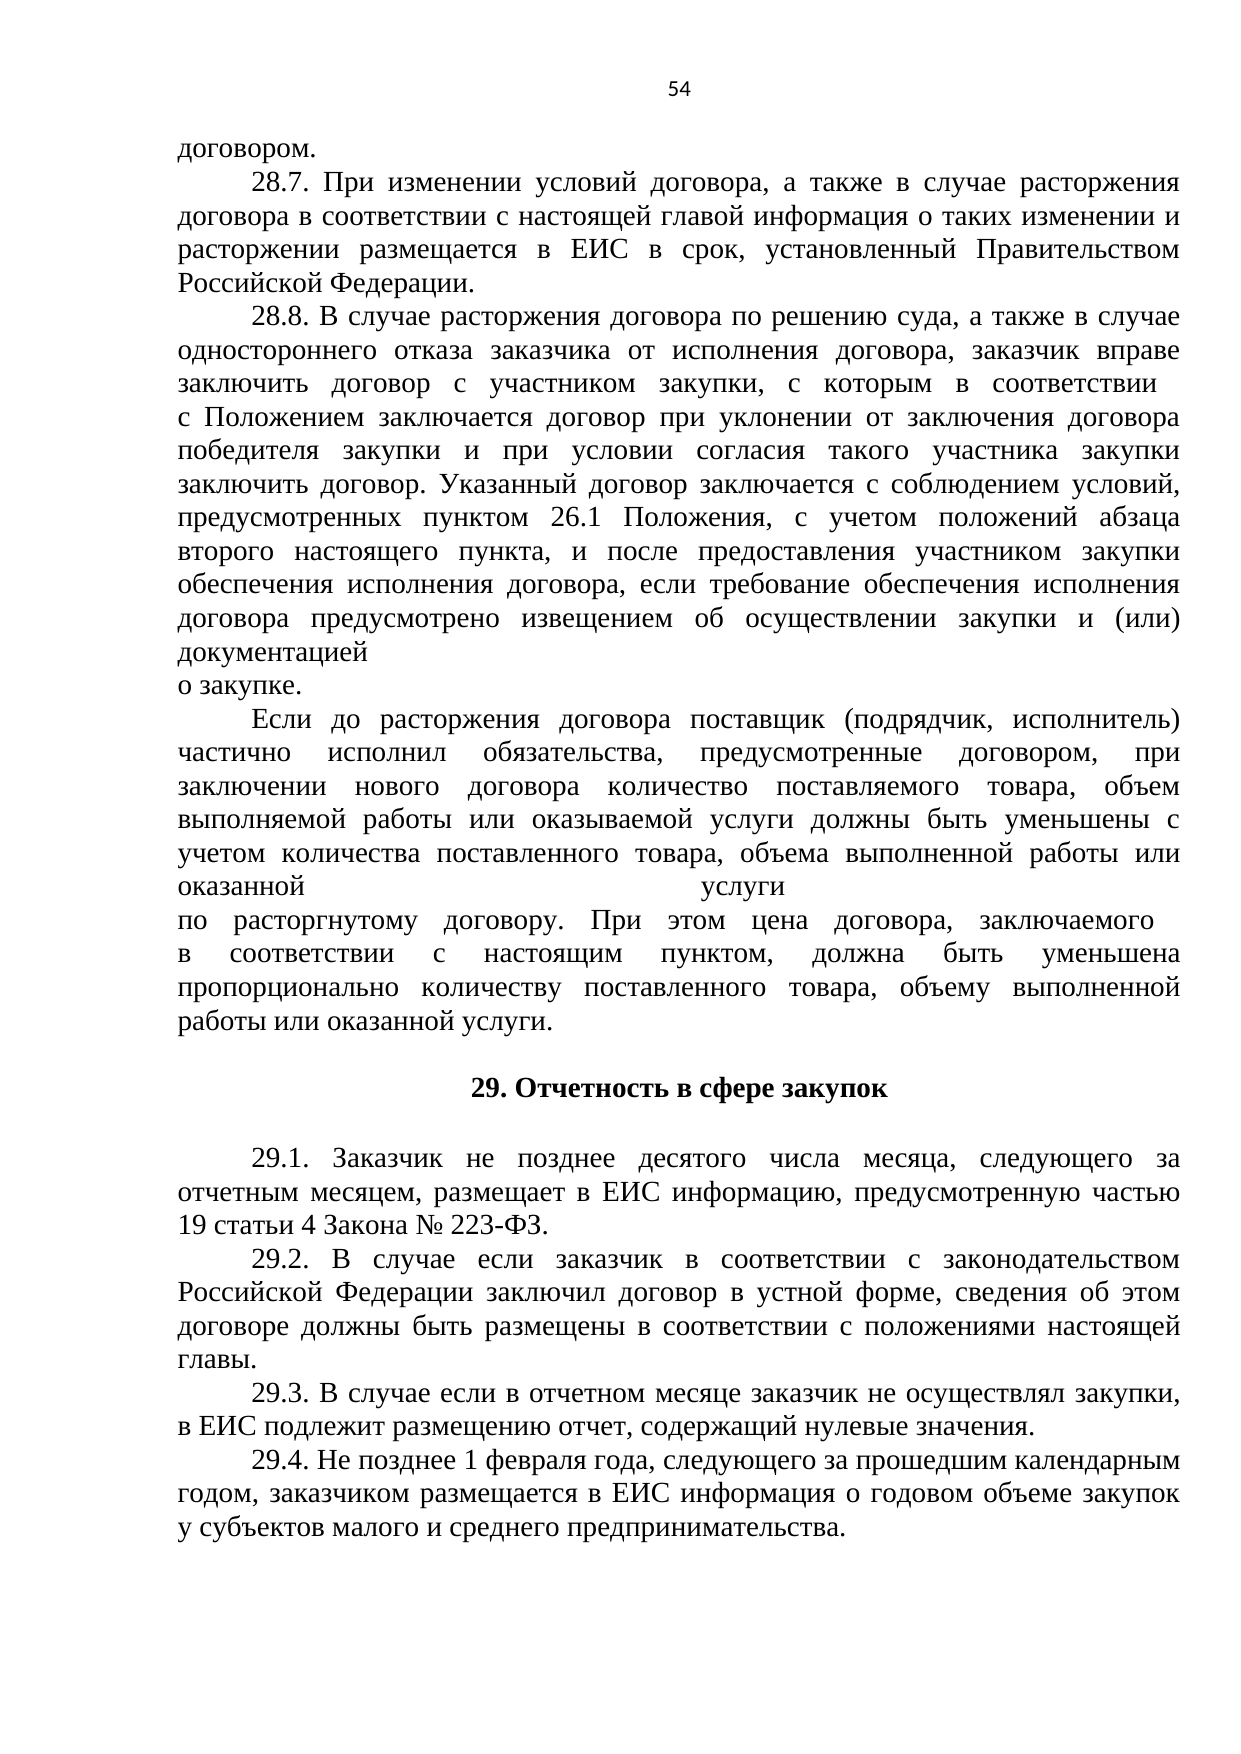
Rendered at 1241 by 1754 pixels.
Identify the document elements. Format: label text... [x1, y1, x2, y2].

text 29.2. В случае если заказчик в соответствии с законодательством Российской Федерации заключил договор в устной форме, сведения об этом договоре должны быть размещены в соответствии с положениями настоящей главы. [177, 1241, 1181, 1375]
text 28.8. В случае расторжения договора по решению суда, а также в случае одностороннего отказа заказчика от исполнения договора, заказчик вправе заключить договор с участником закупки, с которым в соответствии с Положением заключается договор при уклонении от заключения договора победителя закупки и при условии согласия такого участника закупки заключить договор. Указанный договор заключается с соблюдением условий, предусмотренных пунктом 26.1 Положения, с учетом положений абзаца второго настоящего пункта, и после предоставления участником закупки обеспечения исполнения договора, если требование обеспечения исполнения договора предусмотрено извещением об осуществлении закупки и (или) документацией о закупке. [177, 298, 1181, 701]
text Если до расторжения договора поставщик (подрядчик, исполнитель) частично исполнил обязательства, предусмотренные договором, при заключении нового договора количество поставляемого товара, объем выполняемой работы или оказываемой услуги должны быть уменьшены с учетом количества поставленного товара, объема выполненной работы или оказанной услуги по расторгнутому договору. При этом цена договора, заключаемого в соответствии с настоящим пунктом, должна быть уменьшена пропорционально количеству поставленного товара, объему выполненной работы или оказанной услуги. [177, 701, 1181, 1036]
text 29.3. В случае если в отчетном месяце заказчик не осуществлял закупки, в ЕИС подлежит размещению отчет, содержащий нулевые значения. [177, 1375, 1181, 1442]
text 29.1. Заказчик не позднее десятого числа месяца, следующего за отчетным месяцем, размещает в ЕИС информацию, предусмотренную частью 19 статьи 4 Закона № 223-ФЗ. [177, 1140, 1181, 1241]
subtitle 29. Отчетность в сфере закупок [177, 1070, 1181, 1103]
text 28.7. При изменении условий договора, а также в случае расторжения договора в соответствии с настоящей главой информация о таких изменении и расторжении размещается в ЕИС в срок, установленный Правительством Российской Федерации. [177, 164, 1181, 298]
text 29.4. Не позднее 1 февраля года, следующего за прошедшим календарным годом, заказчиком размещается в ЕИС информация о годовом объеме закупок у субъектов малого и среднего предпринимательства. [177, 1442, 1181, 1543]
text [177, 131, 1181, 164]
